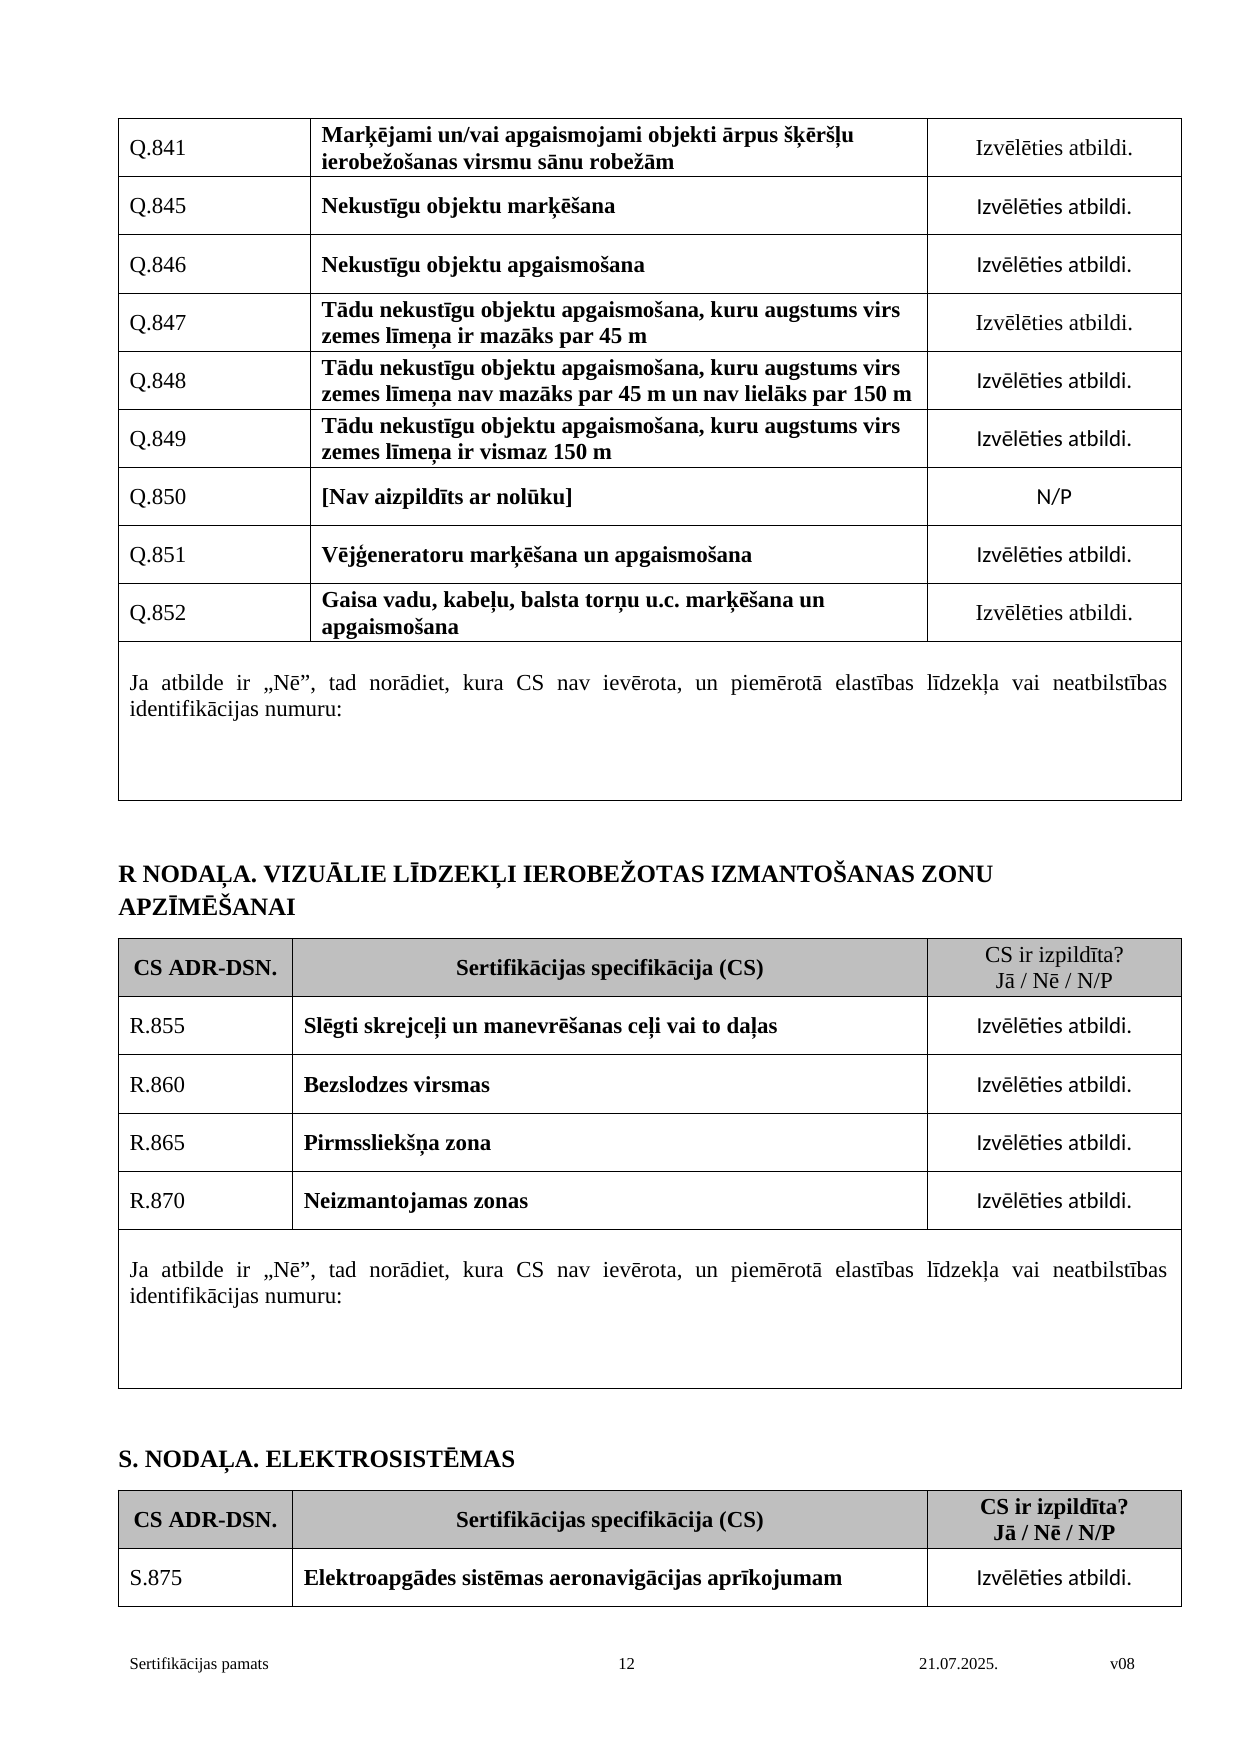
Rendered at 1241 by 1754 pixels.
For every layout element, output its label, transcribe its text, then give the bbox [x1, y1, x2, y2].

table_header CS ADR-DSN. [119, 1491, 292, 1548]
table_cell Q.846 [119, 235, 310, 292]
table_header CS ADR-DSN. [119, 939, 292, 996]
table_cell Q.850 [119, 468, 310, 525]
table_header CS ir izpildīta? Jā / Nē / N/P [928, 1491, 1181, 1548]
table_header Sertifikācijas specifikācija (CS) [293, 939, 927, 996]
table_header CS ir izpildīta? Jā / Nē / N/P [928, 939, 1181, 996]
table_cell Tādu nekustīgu objektu apgaismošana, kuru augstums virs zemes līmeņa ir vismaz 150 m [311, 410, 927, 467]
table_cell Q.848 [119, 352, 310, 409]
table_cell Q.847 [119, 294, 310, 351]
table_cell Q.851 [119, 526, 310, 583]
subtitle R NODAĻA. VIZUĀLIE LĪDZEKĻI IEROBEŽOTAS IZMANTOŠANAS ZONU APZĪMĒŠANAI [118, 859, 1152, 921]
table_cell Ja atbilde ir „Nē”, tad norādiet, kura CS nav ievērota, un piemērotā elastības līdzekļa vai neatbilstības identifikācijas numuru: [119, 642, 1181, 800]
table_cell Slēgti skrejceļi un manevrēšanas ceļi vai to daļas [293, 997, 927, 1054]
table_cell [928, 584, 1181, 641]
table_cell Pirmssliekšņa zona [293, 1114, 927, 1171]
table_cell Ja atbilde ir „Nē”, tad norādiet, kura CS nav ievērota, un piemērotā elastības līdzekļa vai neatbilstības identifikācijas numuru: [119, 1230, 1181, 1388]
table_cell R.860 [119, 1055, 292, 1112]
table_cell S.875 [119, 1549, 292, 1606]
table_cell [Nav aizpildīts ar nolūku] [311, 468, 927, 525]
table_cell Neizmantojamas zonas [293, 1172, 927, 1229]
table_cell Elektroapgādes sistēmas aeronavigācijas aprīkojumam [293, 1549, 927, 1606]
table_cell Gaisa vadu, kabeļu, balsta torņu u.c. marķēšana un apgaismošana [311, 584, 927, 641]
table_cell Q.852 [119, 584, 310, 641]
table_cell Tādu nekustīgu objektu apgaismošana, kuru augstums virs zemes līmeņa ir mazāks par 45 m [311, 294, 927, 351]
table_cell Vējģeneratoru marķēšana un apgaismošana [311, 526, 927, 583]
table_cell R.855 [119, 997, 292, 1054]
table_cell R.865 [119, 1114, 292, 1171]
table_cell Q.845 [119, 177, 310, 234]
table_cell Marķējami un/vai apgaismojami objekti ārpus šķēršļu ierobežošanas virsmu sānu robežām [311, 119, 927, 176]
table_cell Nekustīgu objektu apgaismošana [311, 235, 927, 292]
table_cell R.870 [119, 1172, 292, 1229]
table_cell Nekustīgu objektu marķēšana [311, 177, 927, 234]
table_cell Tādu nekustīgu objektu apgaismošana, kuru augstums virs zemes līmeņa nav mazāks par 45 m un nav lielāks par 150 m [311, 352, 927, 409]
table_cell [928, 119, 1181, 176]
table_cell Q.841 [119, 119, 310, 176]
table_header Sertifikācijas specifikācija (CS) [293, 1491, 927, 1548]
table_cell [928, 294, 1181, 351]
table_cell Q.849 [119, 410, 310, 467]
table_cell Bezslodzes virsmas [293, 1055, 927, 1112]
subtitle S. NODAĻA. ELEKTROSISTĒMAS [118, 1444, 1152, 1473]
